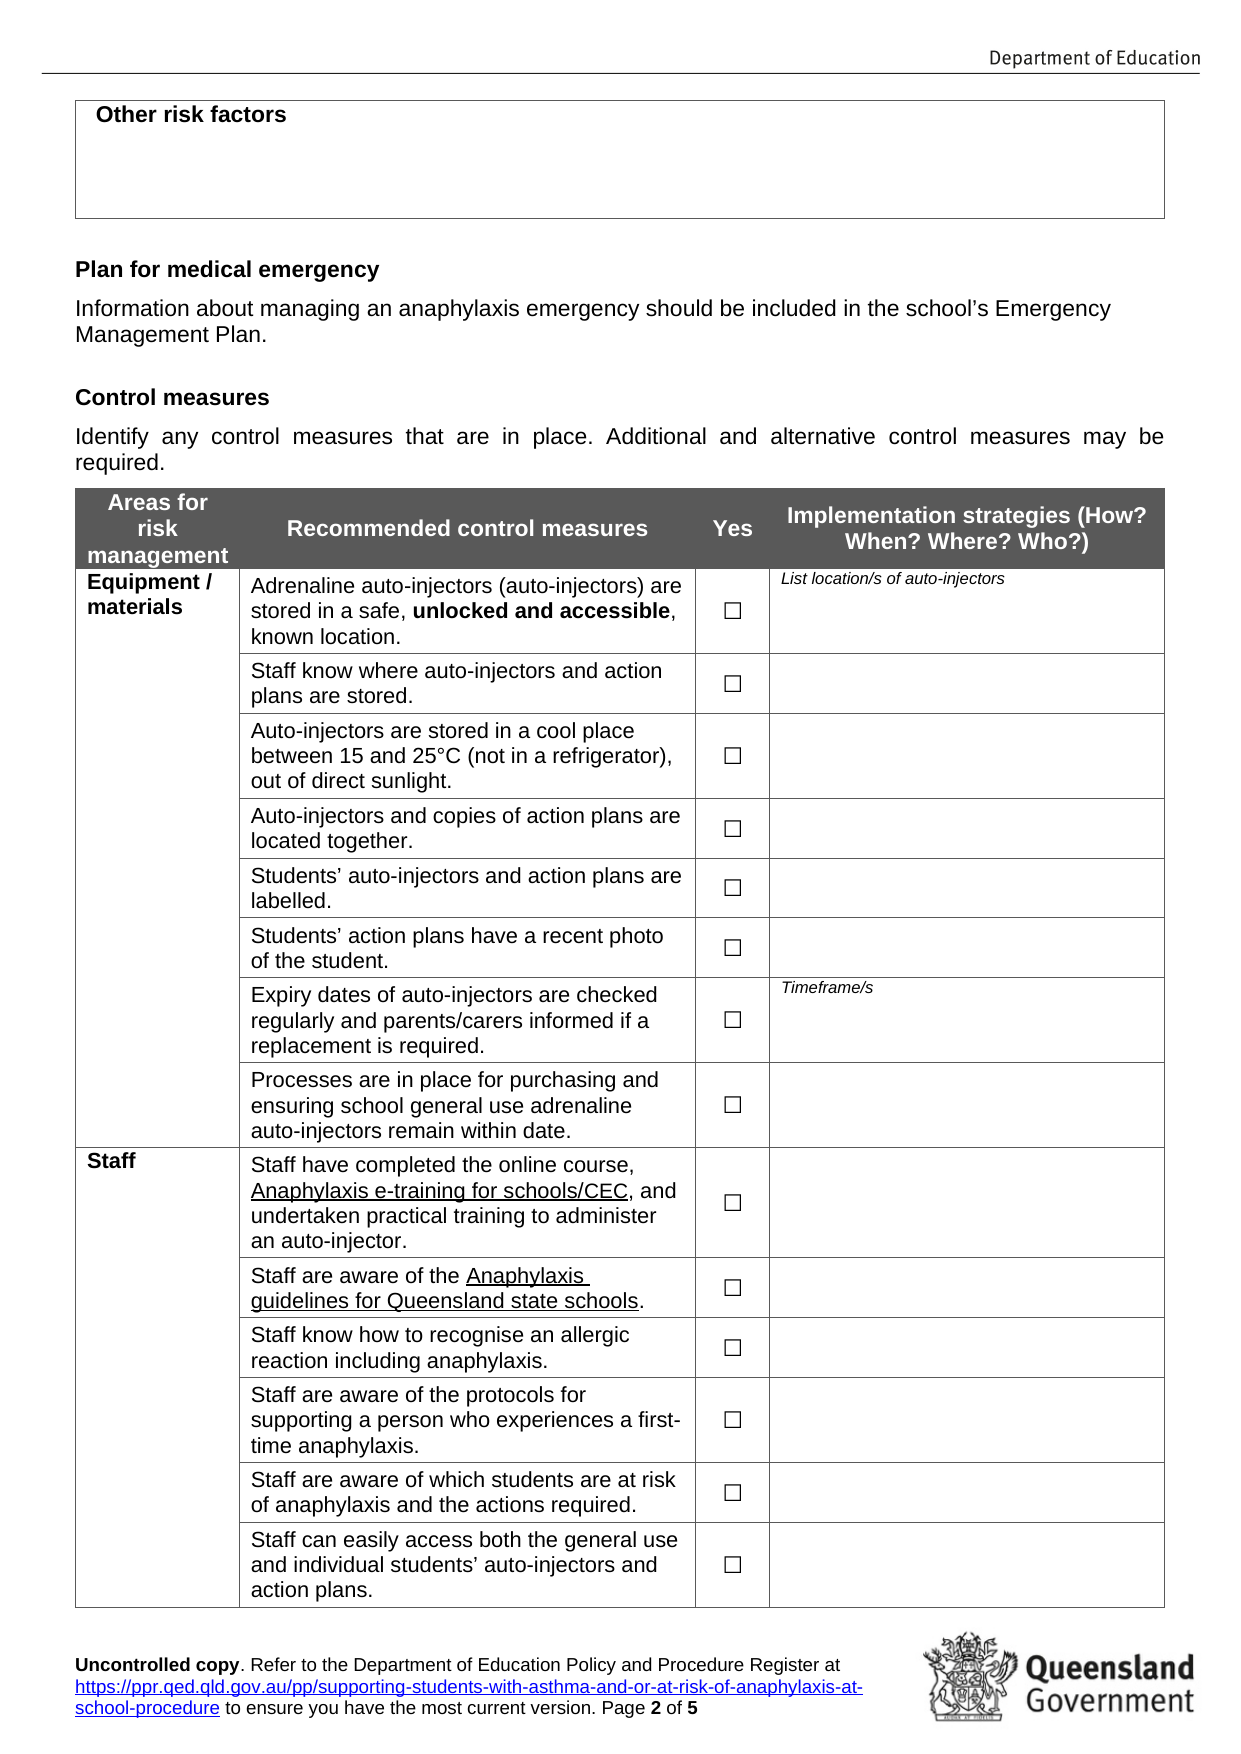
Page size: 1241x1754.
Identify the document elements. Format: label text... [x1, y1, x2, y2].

table_cell Staff know how to recognise an allergic reaction including anaphylaxis. [240, 1318, 695, 1377]
table_cell Students’ action plans have a recent photo of the student. [240, 918, 695, 977]
table_cell [770, 1463, 1164, 1522]
table_cell Auto-injectors are stored in a cool place between 15 and 25°C (not in a refrigerator), out of direct sunlight. [240, 714, 695, 798]
table_cell [770, 859, 1164, 917]
text Information about managing an anaphylaxis emergency should be included in the school’s Emergency Management Plan. [75, 294, 1165, 347]
table_cell Auto-injectors and copies of action plans are located together. [240, 799, 695, 857]
table_cell [770, 714, 1164, 798]
text Control measures [75, 384, 1165, 410]
table_cell Staff can easily access both the general use and individual students’ auto-injectors and action plans. [240, 1523, 695, 1607]
table_cell Expiry dates of auto-injectors are checked regularly and parents/carers informed if a replacement is required. [240, 978, 695, 1062]
table_cell Staff have completed the online course, Anaphylaxis e-training for schools/CEC, and undertaken practical training to administer an auto-injector. [240, 1148, 695, 1257]
table_cell Staff [76, 1148, 239, 1607]
table_cell [770, 918, 1164, 977]
table_cell [770, 1378, 1164, 1462]
table_cell [770, 1148, 1164, 1257]
table_header Recommended control measures [240, 489, 695, 568]
table_cell [770, 1063, 1164, 1147]
table_cell [770, 1318, 1164, 1377]
table_cell Staff are aware of the protocols for supporting a person who experiences a first-time anaphylaxis. [240, 1378, 695, 1462]
text Plan for medical emergency [75, 256, 1165, 282]
table_cell Students’ auto-injectors and action plans are labelled. [240, 859, 695, 917]
table_cell Processes are in place for purchasing and ensuring school general use adrenaline auto-injectors remain within date. [240, 1063, 695, 1147]
table_cell Equipment / materials [76, 569, 239, 1147]
table_cell Adrenaline auto-injectors (auto-injectors) are stored in a safe, unlocked and accessible, known location. [240, 569, 695, 653]
picture [696, 1602, 769, 1607]
picture [0, 1602, 1235, 1754]
table_header Areas for risk management [76, 489, 239, 568]
table_cell [770, 654, 1164, 713]
table_cell [770, 1258, 1164, 1317]
table_header Implementation strategies (How? When? Where? Who?) [770, 489, 1164, 568]
table_cell Other risk factors [76, 101, 1164, 218]
table_cell Staff know where auto-injectors and action plans are stored. [240, 654, 695, 713]
table_cell Staff are aware of which students are at risk of anaphylaxis and the actions required. [240, 1463, 695, 1522]
table_header Yes [696, 489, 769, 568]
table_cell List location/s of auto-injectors [770, 569, 1164, 653]
picture [0, 8, 1241, 91]
table_cell Timeframe/s [770, 978, 1164, 1062]
table_cell [770, 799, 1164, 857]
table_cell Staff are aware of the Anaphylaxis guidelines for Queensland state schools. [240, 1258, 695, 1317]
table_cell [770, 1523, 1164, 1607]
text Identify any control measures that are in place. Additional and alternative control measures may be required. [75, 423, 1165, 475]
